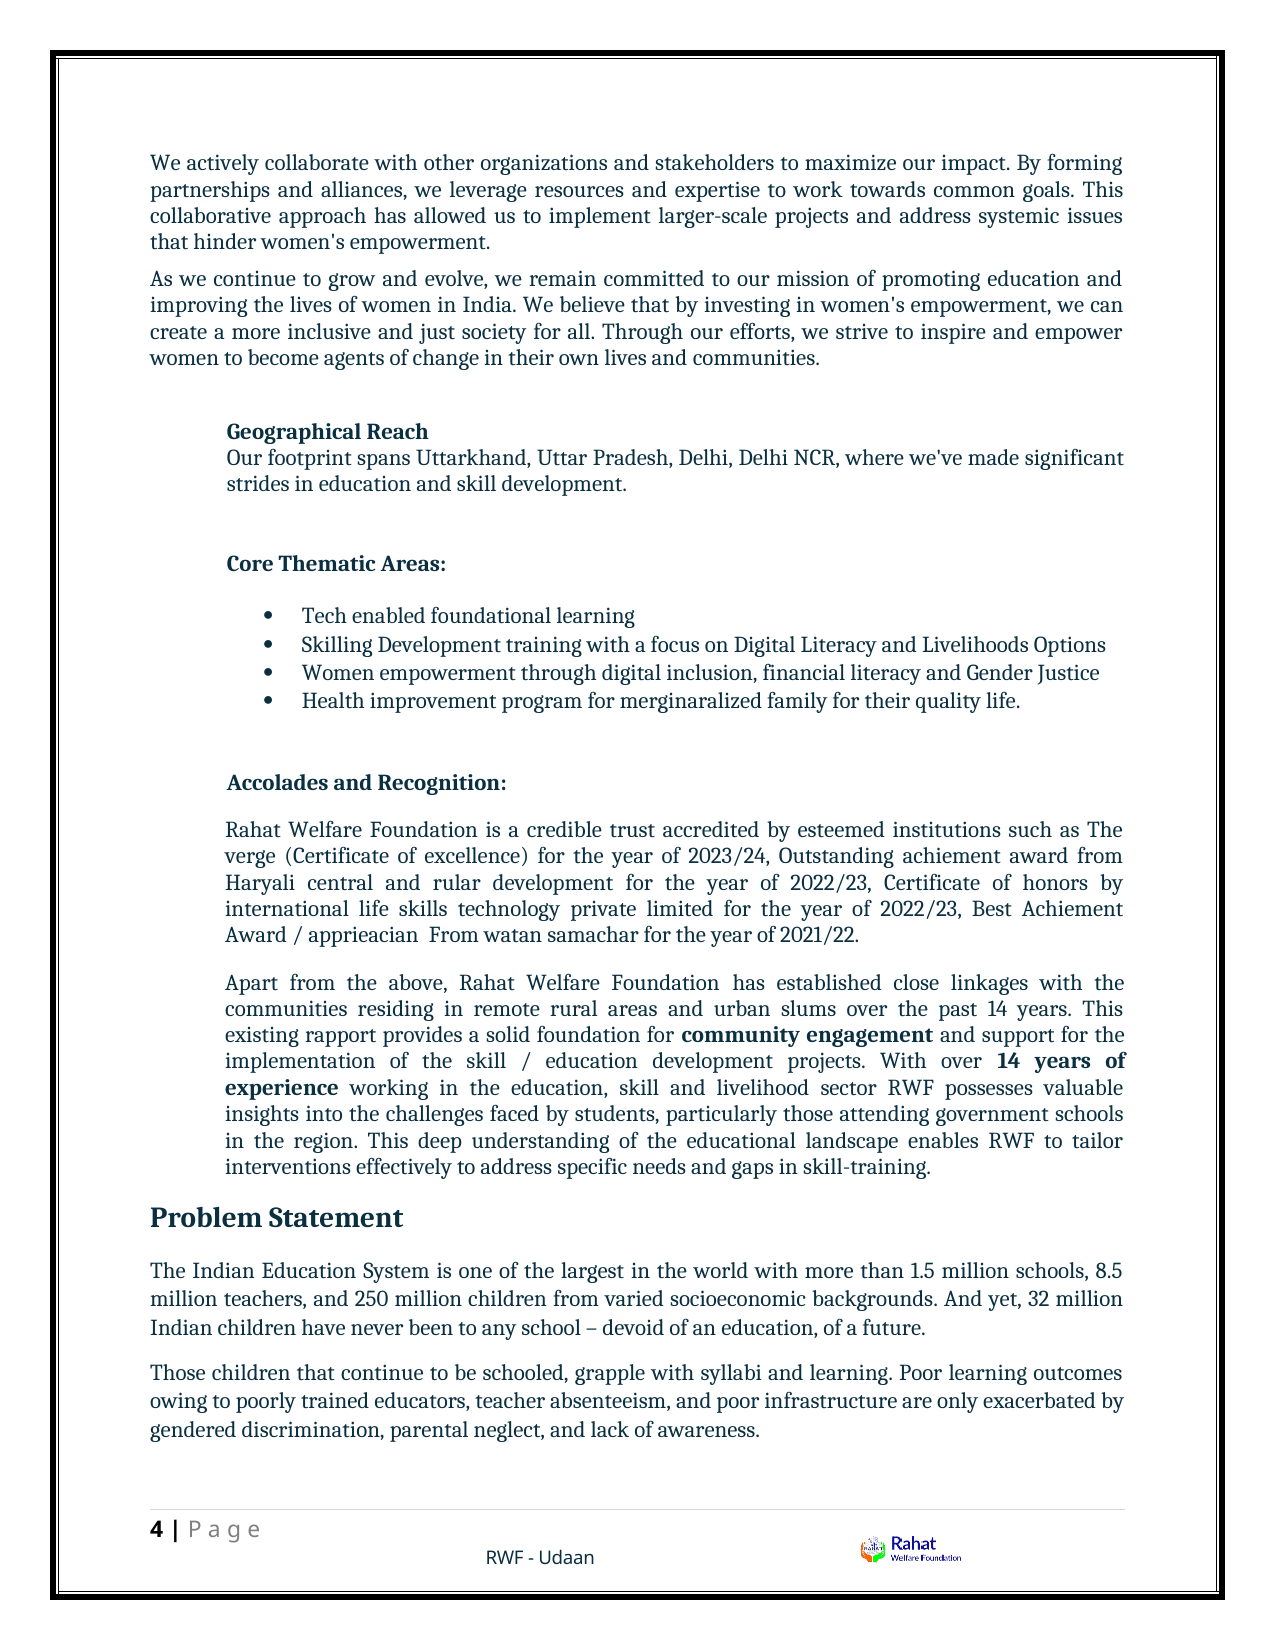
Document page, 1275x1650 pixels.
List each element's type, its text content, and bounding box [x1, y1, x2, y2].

list Core Thematic Areas: [227, 550, 1125, 577]
text Rahat Welfare Foundation is a credible trust accredited by esteemed institutions such as The verge (Certificate of excellence) for the year of 2023/24, Outstanding achiement award from Haryali central and rular development for the year of 2022/23, Certificate of honors by international life skills technology private limited for the year of 2022/23, Best Achiement Award / apprieacian From watan samachar for the year of 2021/22. [225, 817, 1125, 948]
text Apart from the above, Rahat Welfare Foundation has established close linkages with the communities residing in remote rural areas and urban slums over the past 14 years. This existing rapport provides a solid foundation for community engagement and support for the implementation of the skill / education development projects. With over 14 years of experience working in the education, skill and livelihood sector RWF possesses valuable insights into the challenges faced by students, particularly those attending government schools in the region. This deep understanding of the educational landscape enables RWF to tailor interventions effectively to address specific needs and gaps in skill-training. [225, 969, 1125, 1180]
list Women empowerment through digital inclusion, financial literacy and Gender Justice [264, 660, 1125, 686]
list Tech enabled foundational learning [264, 603, 1125, 629]
text We actively collaborate with other organizations and stakeholders to maximize our impact. By forming partnerships and alliances, we leverage resources and expertise to work towards common goals. This collaborative approach has allowed us to implement larger-scale projects and address systemic issues that hinder women's empowerment. [150, 150, 1125, 255]
list Skilling Development training with a focus on Digital Literacy and Livelihoods Options [264, 631, 1125, 658]
list Health improvement program for merginaralized family for their quality life. [264, 688, 1125, 715]
text Those children that continue to be schooled, grapple with syllabi and learning. Poor learning outcomes owing to poorly trained educators, teacher absenteeism, and poor infrastructure are only exacerbated by gendered discrimination, parental neglect, and lack of awareness. [150, 1360, 1125, 1443]
list Accolades and Recognition: [227, 769, 1125, 796]
list Geographical Reach [227, 418, 1125, 445]
picture [859, 1534, 964, 1564]
text As we continue to grow and evolve, we remain committed to our mission of promoting education and improving the lives of women in India. We believe that by investing in women's empowerment, we can create a more inclusive and just society for all. Through our efforts, we strive to inspire and empower women to become agents of change in their own lives and communities. [150, 266, 1125, 371]
text The Indian Education System is one of the largest in the world with more than 1.5 million schools, 8.5 million teachers, and 250 million children from varied socioeconomic backgrounds. And yet, 32 million Indian children have never been to any school – devoid of an education, of a future. [150, 1258, 1125, 1341]
text Problem Statement [150, 1201, 1125, 1234]
list Our footprint spans Uttarkhand, Uttar Pradesh, Delhi, Delhi NCR, where we've made significant strides in education and skill development. [227, 445, 1125, 498]
